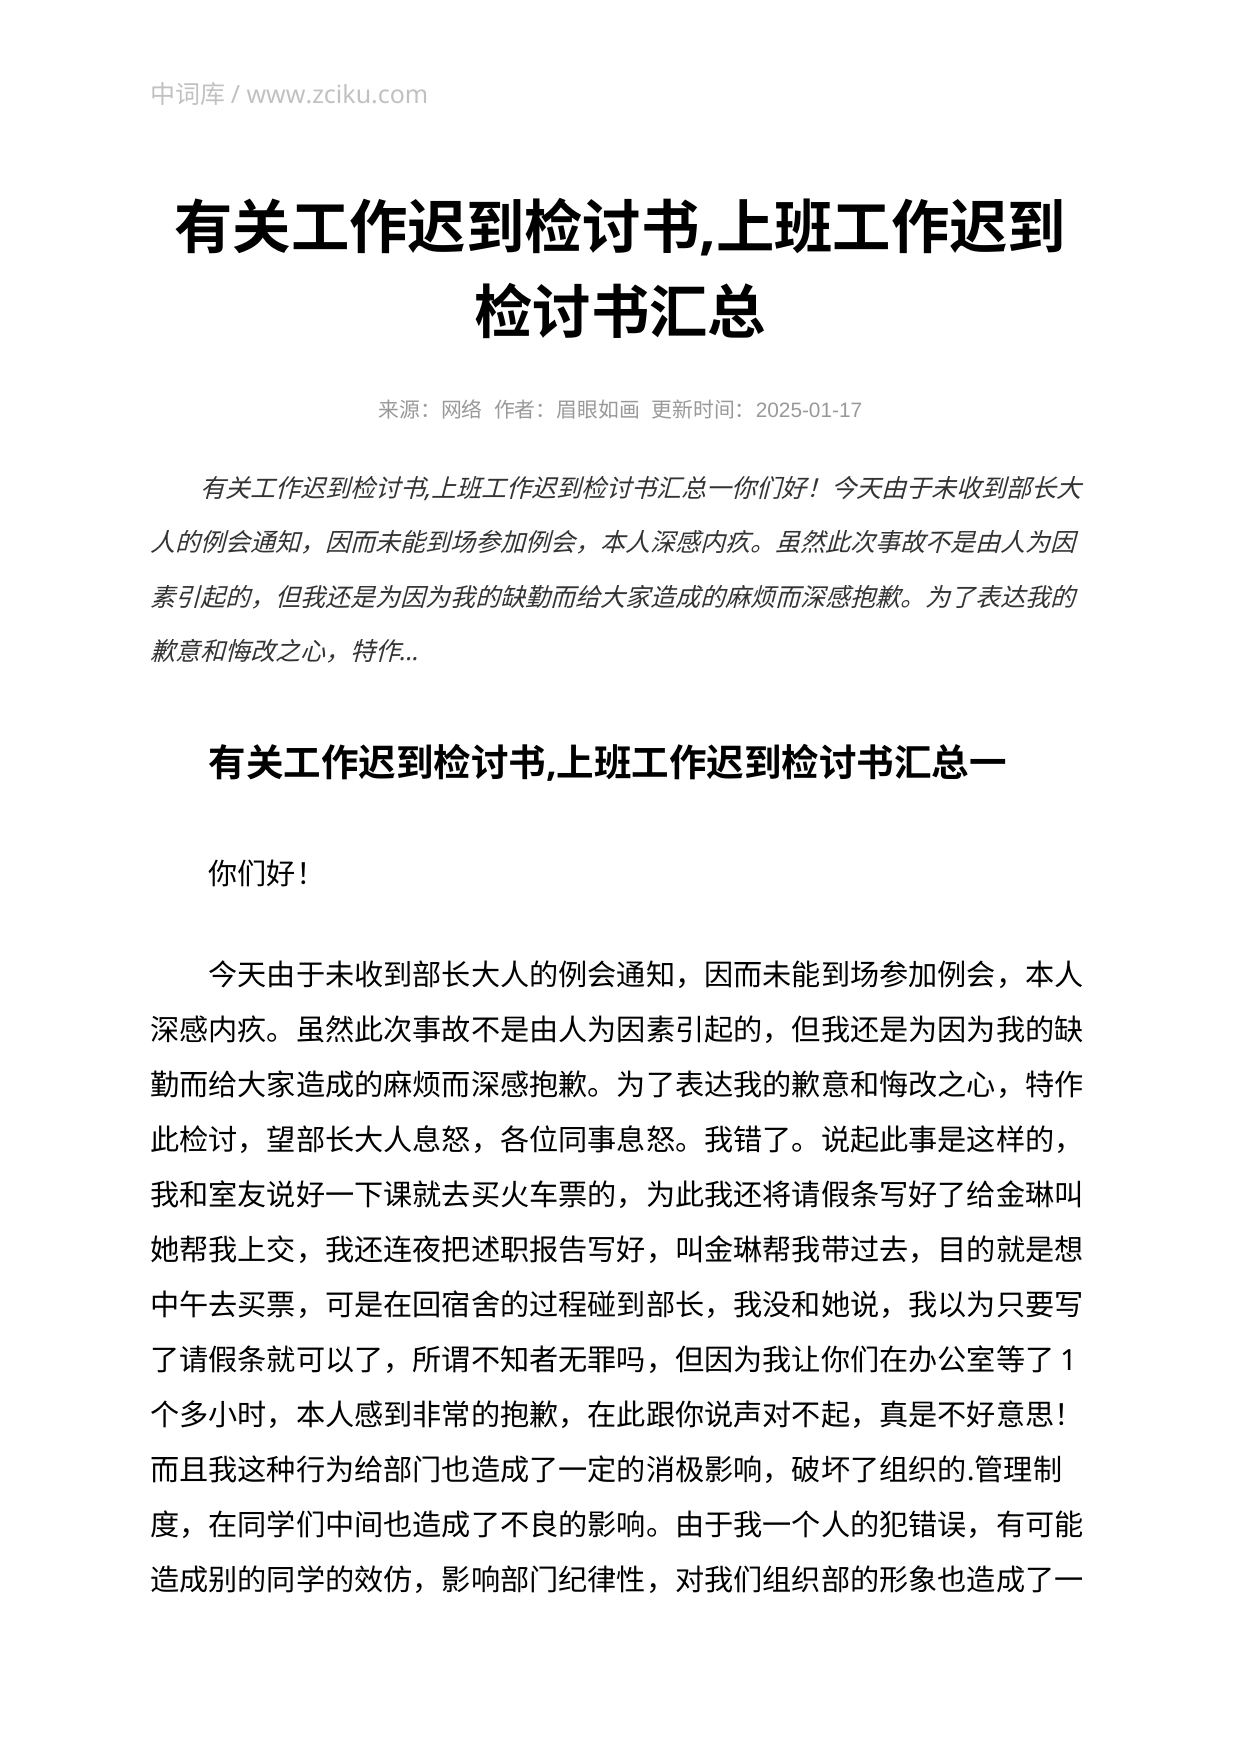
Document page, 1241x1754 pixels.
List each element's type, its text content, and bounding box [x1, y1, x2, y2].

text 有关工作迟到检讨书,上班工作迟到检讨书汇总一你们好！今天由于未收到部长大人的例会通知，因而未能到场参加例会，本人深感内疚。虽然此次事故不是由人为因素引起的，但我还是为因为我的缺勤而给大家造成的麻烦而深感抱歉。为了表达我的歉意和悔改之心，特作... [150, 468, 1090, 668]
text 有关工作迟到检讨书,上班工作迟到检讨书汇总一 [150, 733, 1090, 787]
text 来源：网络 作者：眉眼如画 更新时间：2025-01-17 [150, 397, 1090, 421]
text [150, 952, 1090, 1598]
text 你们好！ [150, 850, 1090, 892]
subtitle 有关工作迟到检讨书,上班工作迟到检讨书汇总 [150, 181, 1090, 351]
